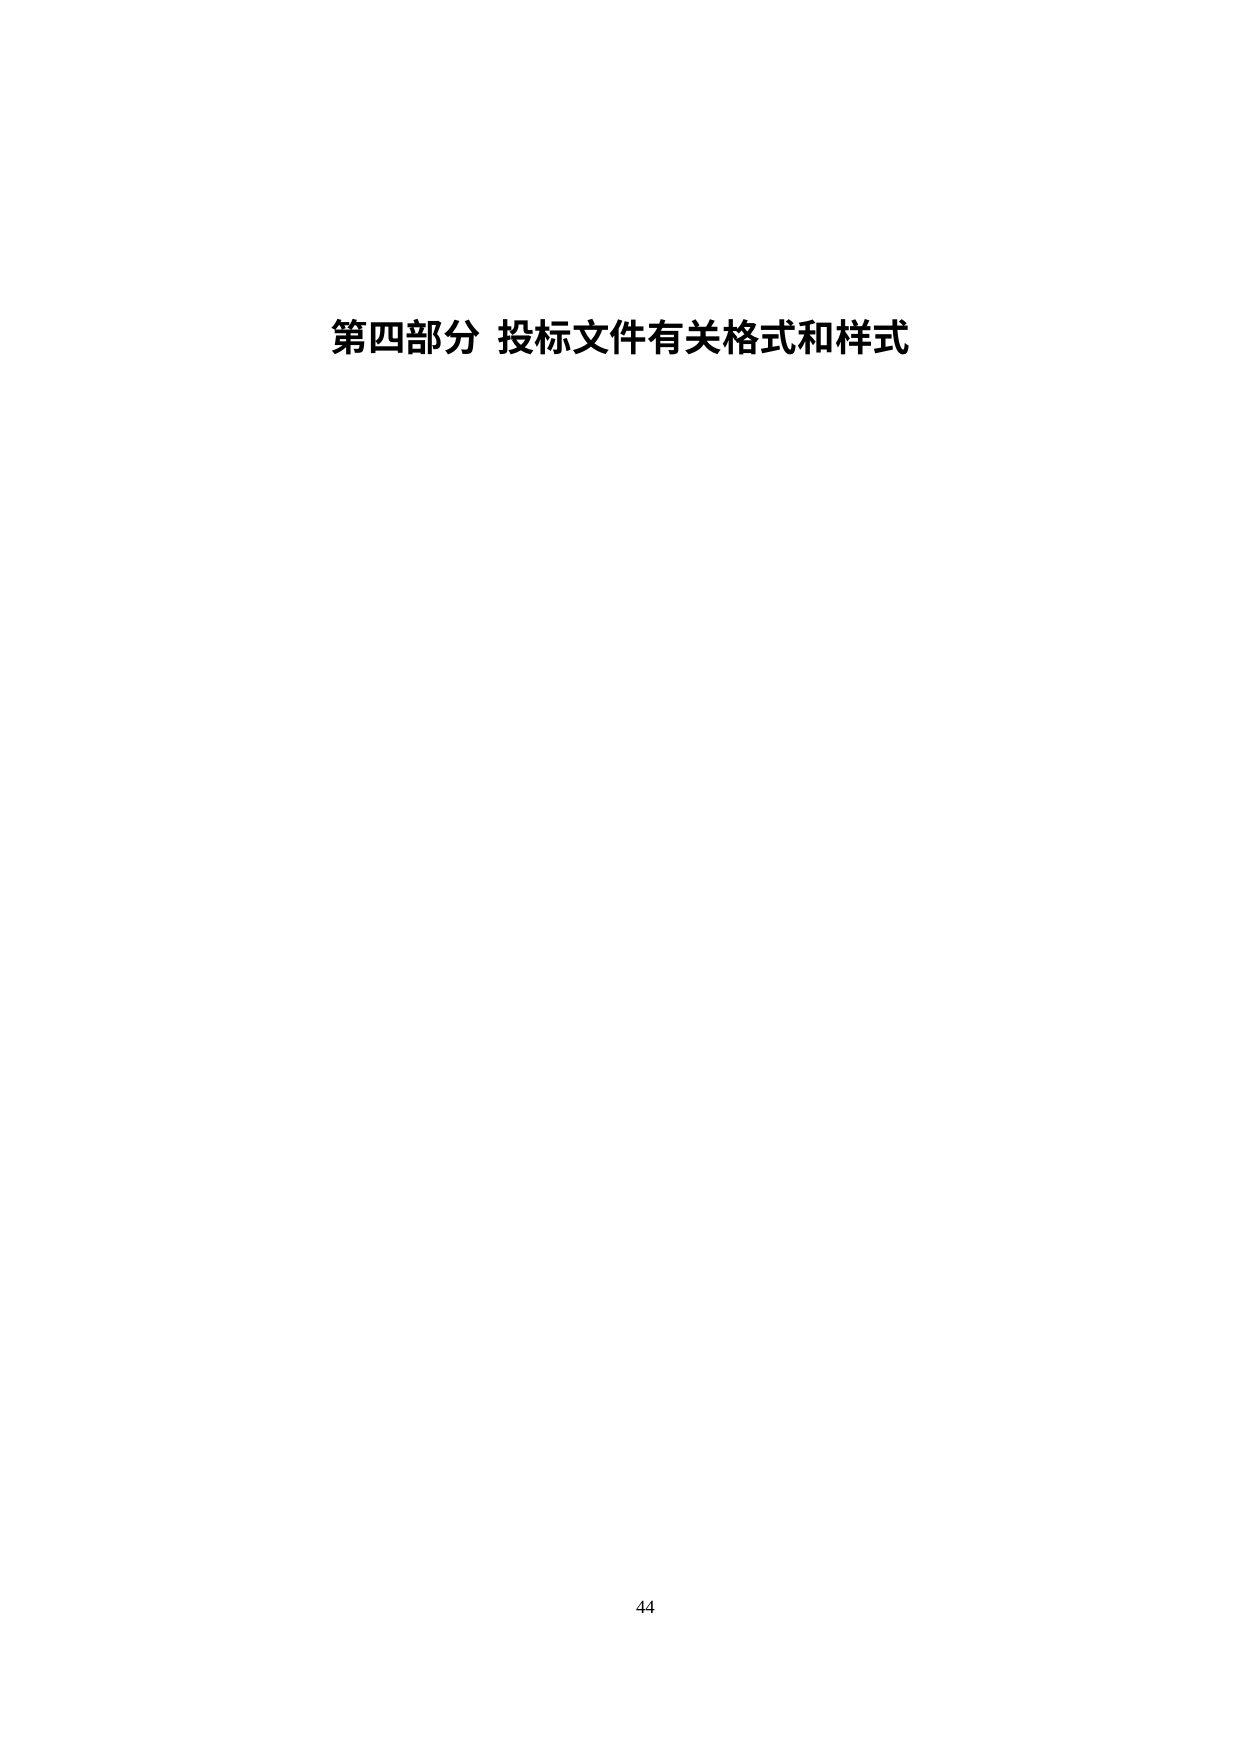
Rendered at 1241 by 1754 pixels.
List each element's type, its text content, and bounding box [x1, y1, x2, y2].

subtitle 第四部分 投标文件有关格式和样式 [148, 302, 1093, 367]
